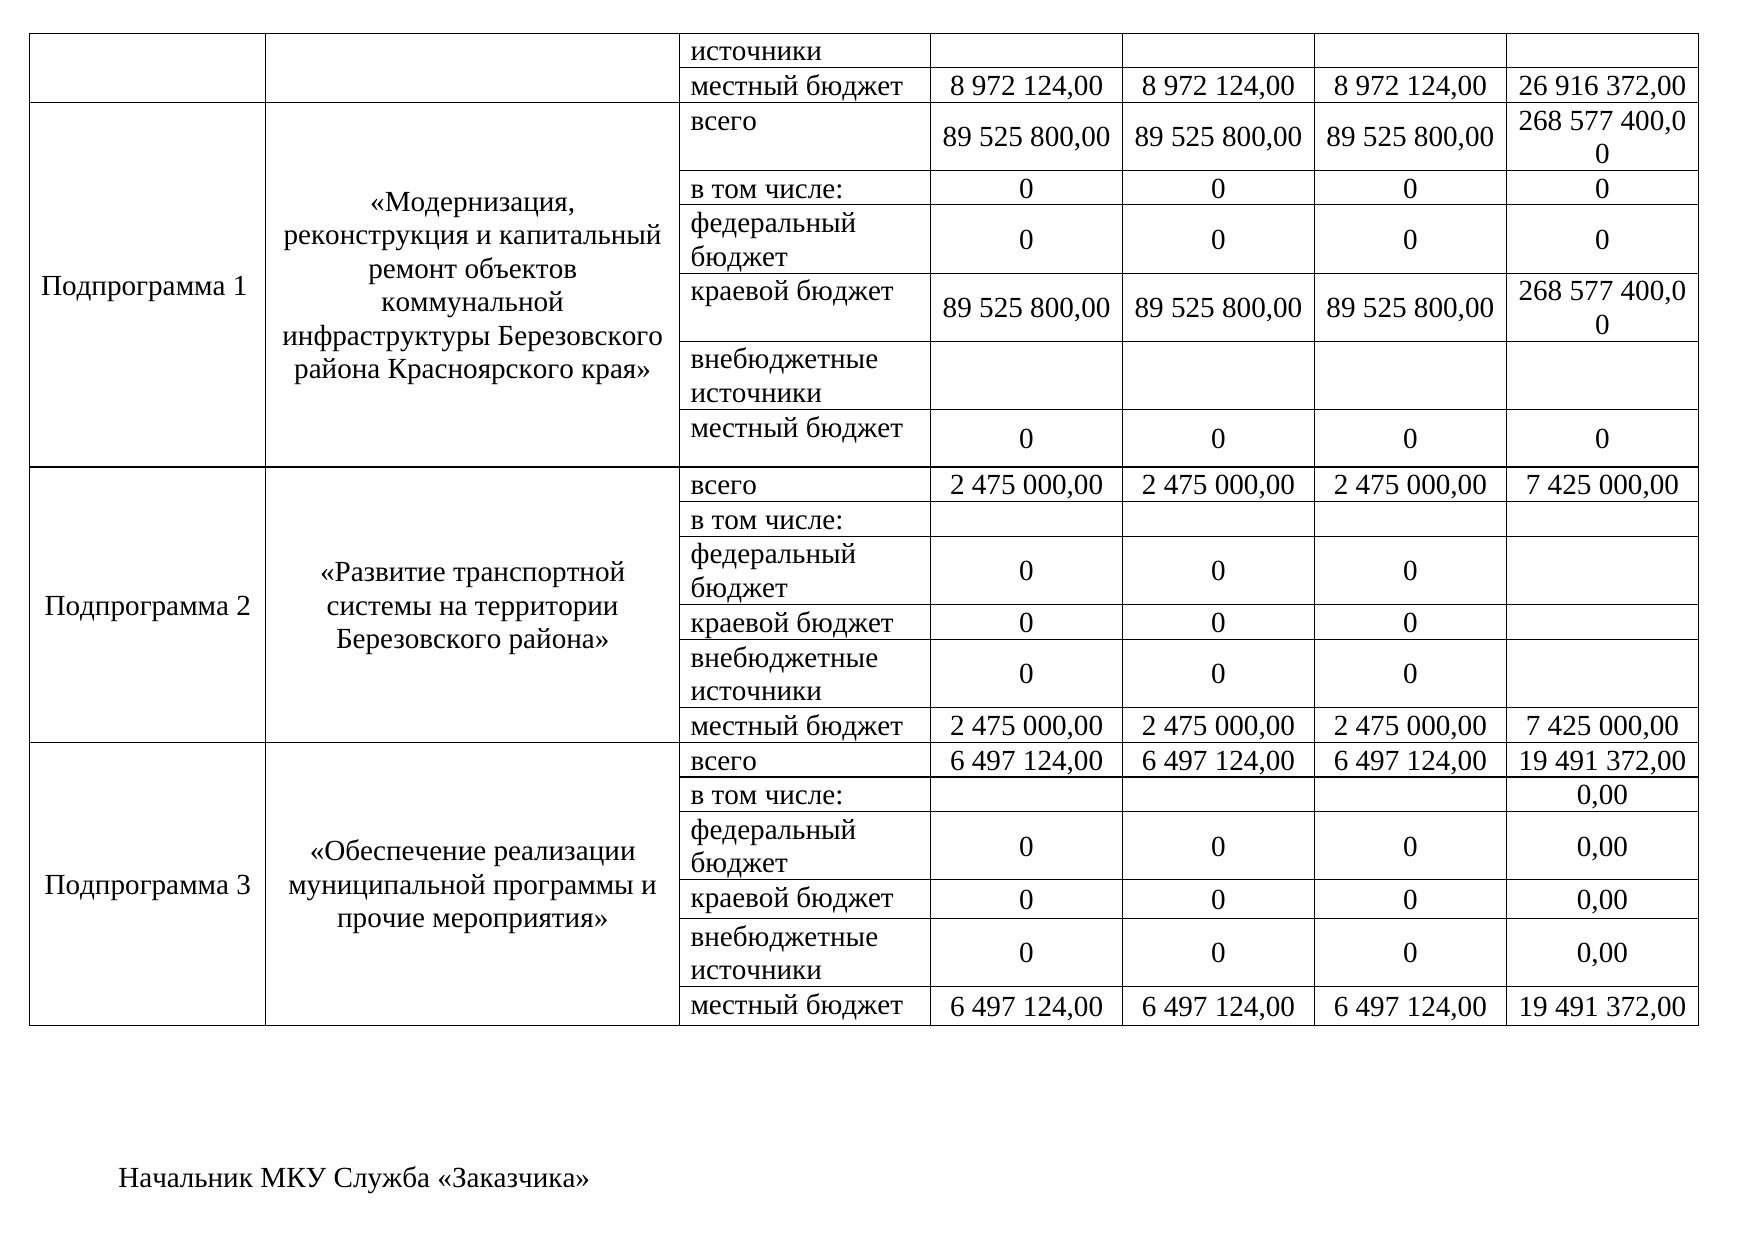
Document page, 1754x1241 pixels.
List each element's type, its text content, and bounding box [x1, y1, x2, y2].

table_cell местный бюджет [680, 68, 930, 102]
table_cell [1123, 34, 1314, 67]
table_cell 0 [1315, 410, 1506, 466]
table_cell краевой бюджет [680, 605, 930, 639]
table_cell 0 [1123, 919, 1314, 986]
table_cell [1315, 34, 1506, 67]
table_cell [931, 778, 1122, 811]
table_cell 89 525 800,00 [931, 103, 1122, 170]
table_cell 0 [1315, 171, 1506, 204]
table_cell 6 497 124,00 [931, 743, 1122, 776]
table_cell 0 [1315, 640, 1506, 707]
table_cell 0,00 [1507, 812, 1698, 879]
table_cell 89 525 800,00 [1315, 274, 1506, 341]
table_cell 0 [1315, 880, 1506, 918]
table_cell 0 [1507, 205, 1698, 272]
table_cell 19 491 372,00 [1507, 743, 1698, 776]
table_cell 0 [1315, 812, 1506, 879]
table_cell 6 497 124,00 [931, 987, 1122, 1025]
table_cell 0 [1123, 812, 1314, 879]
table_cell 0,00 [1507, 778, 1698, 811]
table_cell 8 972 124,00 [931, 68, 1122, 102]
table_cell 0 [1123, 171, 1314, 204]
table_cell «Развитие транспортной системы на территории Березовского района» [266, 468, 679, 742]
text Начальник МКУ Служба «Заказчика» [118, 1160, 1636, 1193]
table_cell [680, 34, 930, 67]
table_cell [1507, 640, 1698, 707]
table_cell 0 [1315, 205, 1506, 272]
table_cell [931, 502, 1122, 536]
table_cell 0 [931, 640, 1122, 707]
table_cell всего [680, 103, 930, 170]
table_cell 2 475 000,00 [1123, 468, 1314, 501]
table_cell всего [680, 743, 930, 776]
table_cell 89 525 800,00 [1123, 274, 1314, 341]
table_cell 268 577 400,00 [1507, 274, 1698, 341]
table_cell 2 475 000,00 [1315, 708, 1506, 742]
table_cell [1315, 778, 1506, 811]
table_cell 0 [1315, 919, 1506, 986]
table_cell Подпрограмма 1 [30, 103, 265, 466]
table_cell 0 [931, 205, 1122, 272]
table_cell 6 497 124,00 [1315, 743, 1506, 776]
table_cell 0 [1123, 640, 1314, 707]
table_cell в том числе: [680, 502, 930, 536]
table_cell 8 972 124,00 [1123, 68, 1314, 102]
table_cell 0 [1123, 537, 1314, 604]
table_cell 0 [1315, 537, 1506, 604]
table_cell 0,00 [1507, 880, 1698, 918]
table_cell 0 [1123, 410, 1314, 466]
table_cell [931, 34, 1122, 67]
table_cell 89 525 800,00 [1123, 103, 1314, 170]
table_cell федеральный бюджет [680, 205, 930, 272]
table_cell 89 525 800,00 [931, 274, 1122, 341]
table_cell краевой бюджет [680, 274, 930, 341]
table_cell «Модернизация, реконструкция и капитальный ремонт объектов коммунальной инфраструктуры Березовского района Красноярского края» [266, 103, 679, 466]
table_cell 2 475 000,00 [931, 468, 1122, 501]
table_cell «Обеспечение реализации муниципальной программы и прочие мероприятия» [266, 743, 679, 1025]
table_cell 0 [931, 880, 1122, 918]
table_cell [931, 342, 1122, 409]
table_cell [1507, 342, 1698, 409]
table_cell 7 425 000,00 [1507, 708, 1698, 742]
table_cell 2 475 000,00 [1123, 708, 1314, 742]
table_cell [1315, 502, 1506, 536]
table_cell [1507, 502, 1698, 536]
table_cell 0 [1123, 605, 1314, 639]
table_cell 6 497 124,00 [1123, 987, 1314, 1025]
table_cell 0 [931, 605, 1122, 639]
table_cell [1507, 34, 1698, 67]
table_cell Подпрограмма 2 [30, 468, 265, 742]
table_cell 0 [1507, 410, 1698, 466]
table_cell местный бюджет [680, 708, 930, 742]
table_cell внебюджетные источники [680, 342, 930, 409]
table_cell внебюджетные источники [680, 640, 930, 707]
table_cell краевой бюджет [680, 880, 930, 918]
table_cell 0 [1507, 171, 1698, 204]
table_cell 2 475 000,00 [1315, 468, 1506, 501]
table_cell [1507, 605, 1698, 639]
table_cell всего [680, 468, 930, 501]
table_cell в том числе: [680, 778, 930, 811]
table_cell в том числе: [680, 171, 930, 204]
table_cell 0 [931, 537, 1122, 604]
table_cell 0 [931, 171, 1122, 204]
table_cell 8 972 124,00 [1315, 68, 1506, 102]
table_cell 0 [1123, 880, 1314, 918]
table_cell [1123, 502, 1314, 536]
table_cell внебюджетные источники [680, 919, 930, 986]
table_cell 89 525 800,00 [1315, 103, 1506, 170]
table_cell 2 475 000,00 [931, 708, 1122, 742]
table_cell [1315, 342, 1506, 409]
table_cell Подпрограмма 3 [30, 743, 265, 1025]
table_cell 7 425 000,00 [1507, 468, 1698, 501]
table_cell 268 577 400,00 [1507, 103, 1698, 170]
table_cell 0 [931, 812, 1122, 879]
table_cell [1507, 537, 1698, 604]
table_cell местный бюджет [680, 410, 930, 466]
table_cell 0 [931, 919, 1122, 986]
table_cell местный бюджет [680, 987, 930, 1025]
table_cell федеральный бюджет [680, 537, 930, 604]
table_cell 6 497 124,00 [1315, 987, 1506, 1025]
table_cell 0 [1315, 605, 1506, 639]
table_cell 0 [1123, 205, 1314, 272]
table_cell [1123, 342, 1314, 409]
table_cell 26 916 372,00 [1507, 68, 1698, 102]
table_cell 0 [931, 410, 1122, 466]
table_cell 0,00 [1507, 919, 1698, 986]
table_cell 19 491 372,00 [1507, 987, 1698, 1025]
table_cell [1123, 778, 1314, 811]
table_cell 6 497 124,00 [1123, 743, 1314, 776]
table_cell федеральный бюджет [680, 812, 930, 879]
